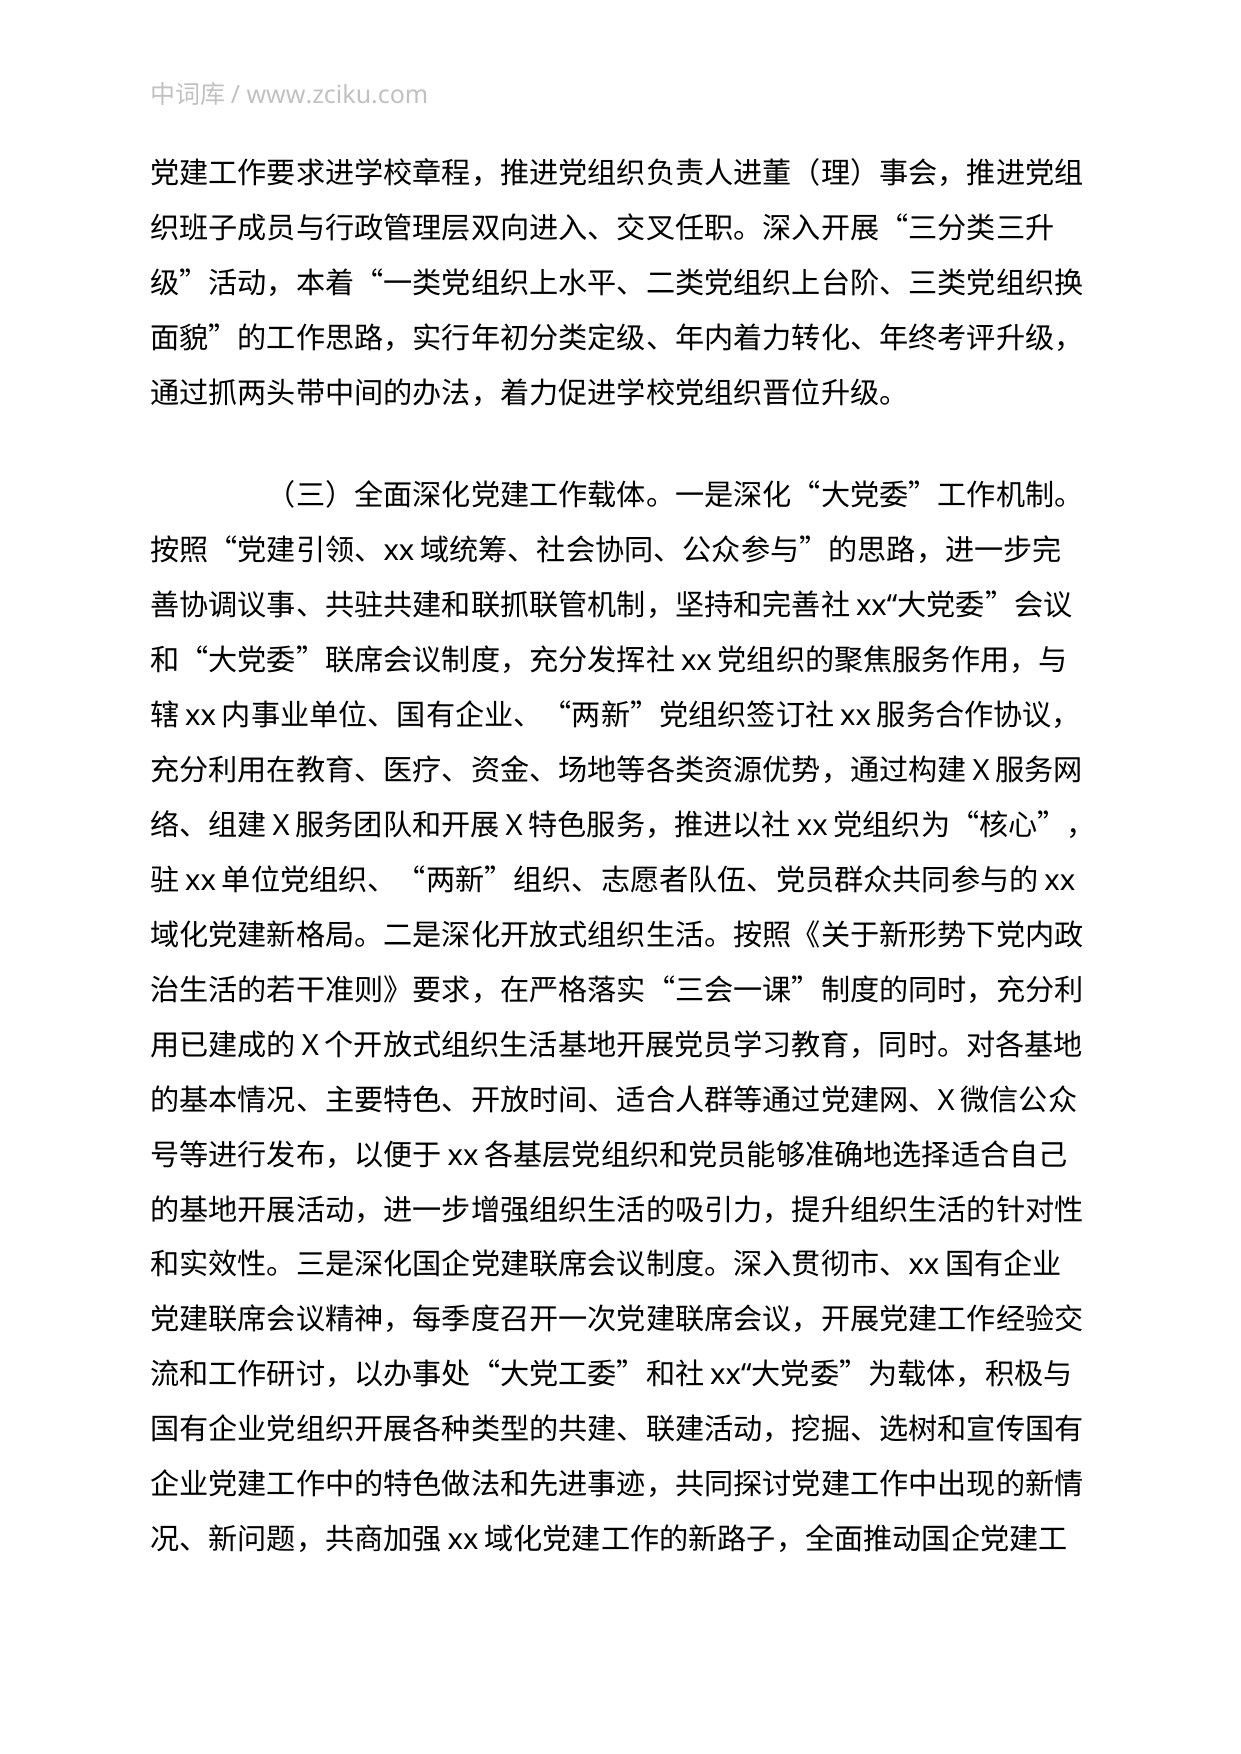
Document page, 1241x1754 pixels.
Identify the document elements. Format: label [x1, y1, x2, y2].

text [150, 471, 1090, 1558]
text [150, 150, 1090, 412]
